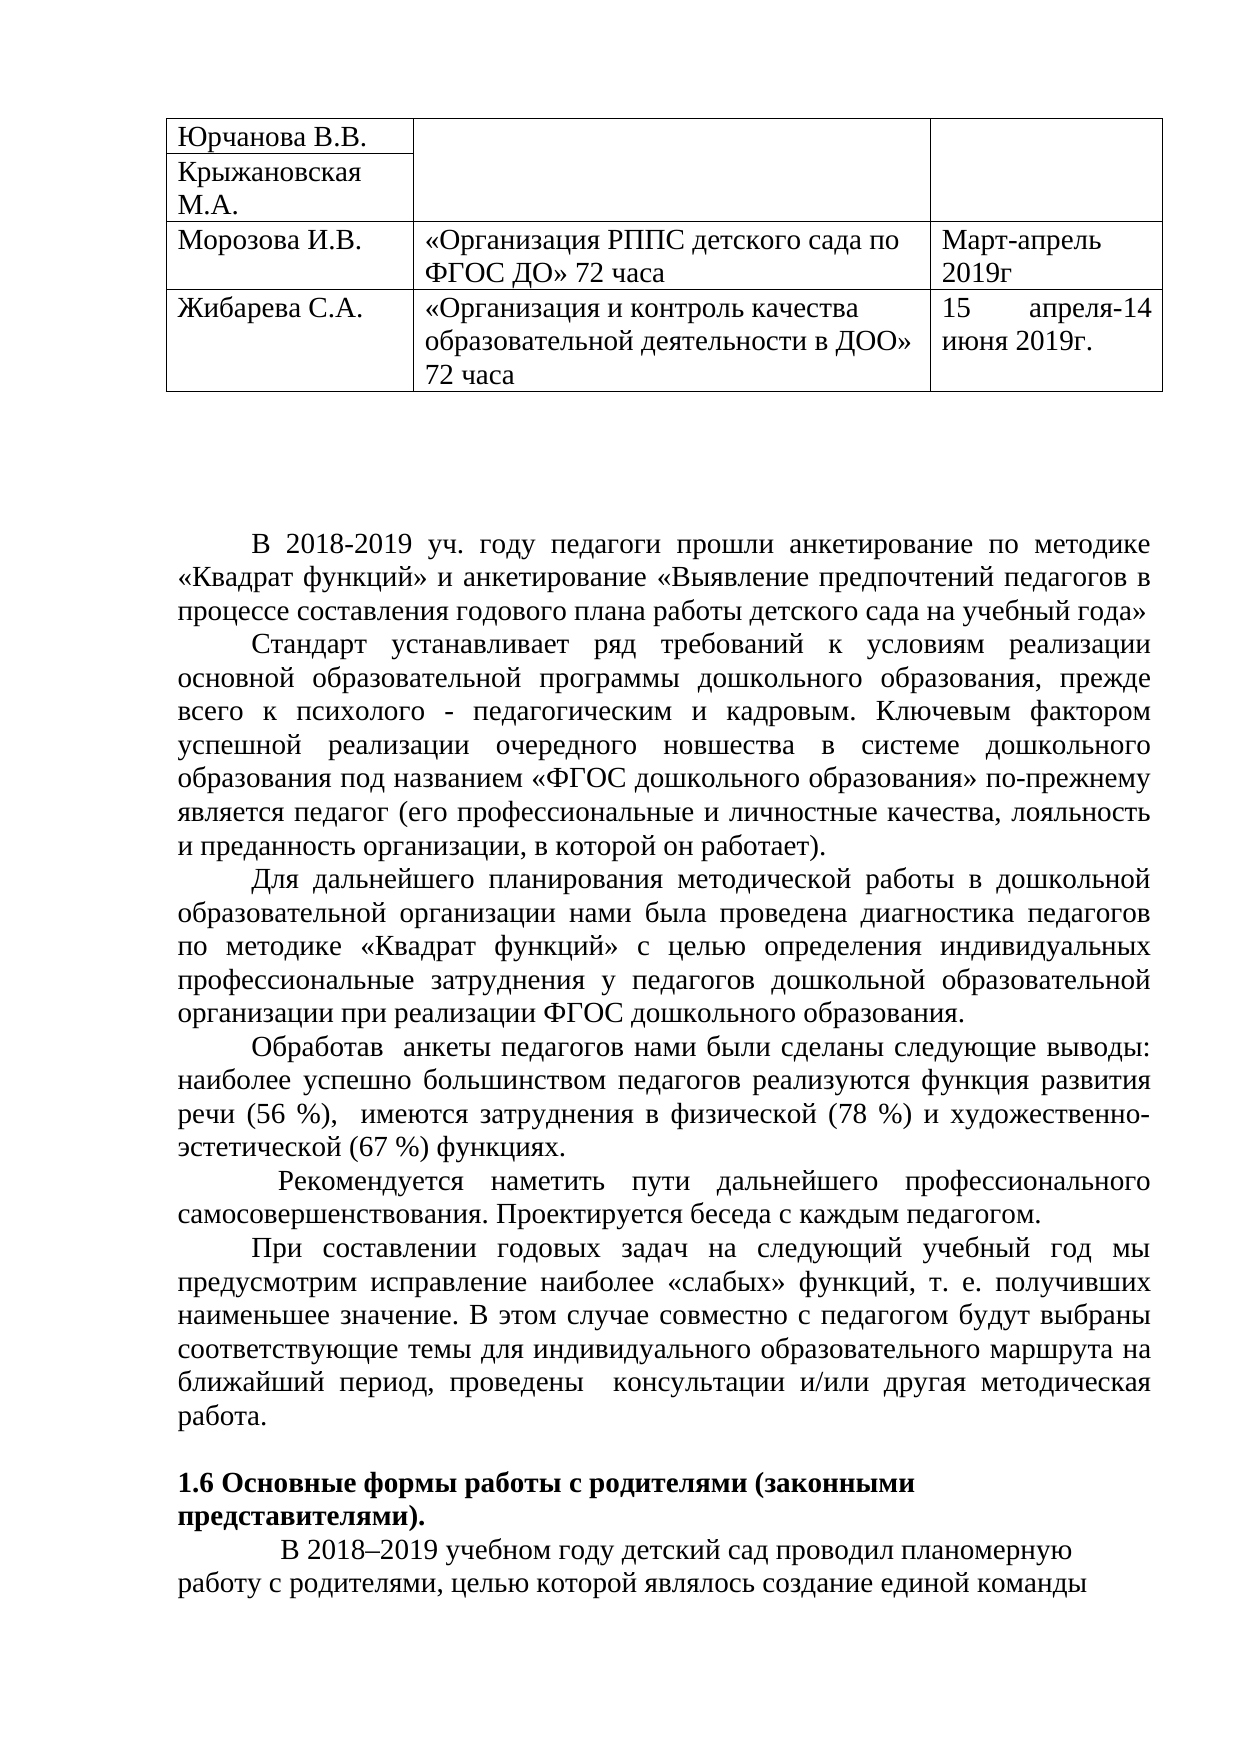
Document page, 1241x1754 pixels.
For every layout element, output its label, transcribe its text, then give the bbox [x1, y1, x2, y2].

text Обработав анкеты педагогов нами были сделаны следующие выводы: наиболее успешно большинством педагогов реализуются функция развития речи (56 %), имеются затруднения в физической (78 %) и художественно-эстетической (67 %) функциях. [177, 1029, 1152, 1163]
text В 2018-2019 уч. году педагоги прошли анкетирование по методике «Квадрат функций» и анкетирование «Выявление предпочтений педагогов в процессе составления годового плана работы детского сада на учебный года» [177, 526, 1152, 626]
table_cell Жибарева С.А. [167, 290, 413, 391]
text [177, 1532, 1152, 1599]
table_cell «Организация и контроль качества образовательной деятельности в ДОО» 72 часа [414, 290, 930, 391]
text Стандарт устанавливает ряд требований к условиям реализации основной образовательной программы дошкольного образования, прежде всего к психолого - педагогическим и кадровым. Ключевым фактором успешной реализации очередного новшества в системе дошкольного образования под названием «ФГОС дошкольного образования» по-прежнему является педагог (его профессиональные и личностные качества, лояльность и преданность организации, в которой он работает). [177, 626, 1152, 861]
text 1.6 Основные формы работы с родителями (законными представителями). [177, 1465, 1152, 1532]
table_cell Морозова И.В. [167, 222, 413, 289]
table_cell Крыжановская М.А. [167, 154, 413, 221]
table_cell Юрчанова В.В. [167, 119, 413, 153]
text Рекомендуется наметить пути дальнейшего профессионального самосовершенствования. Проектируется беседа с каждым педагогом. [177, 1163, 1152, 1230]
text Для дальнейшего планирования методической работы в дошкольной образовательной организации нами была проведена диагностика педагогов по методике «Квадрат функций» с целью определения индивидуальных профессиональные затруднения у педагогов дошкольной образовательной организации при реализации ФГОС дошкольного образования. [177, 861, 1152, 1029]
table_cell 15 апреля-14 июня 2019г. [931, 290, 1162, 391]
table_cell Март-апрель 2019г [931, 222, 1162, 289]
text При составлении годовых задач на следующий учебный год мы предусмотрим исправление наиболее «слабых» функций, т. е. получивших наименьшее значение. В этом случае совместно с педагогом будут выбраны соответствующие темы для индивидуального образовательного маршрута на ближайший период, проведены консультации и/или другая методическая работа. [177, 1230, 1152, 1431]
table_cell «Организация РППС детского сада по ФГОС ДО» 72 часа [414, 222, 930, 289]
